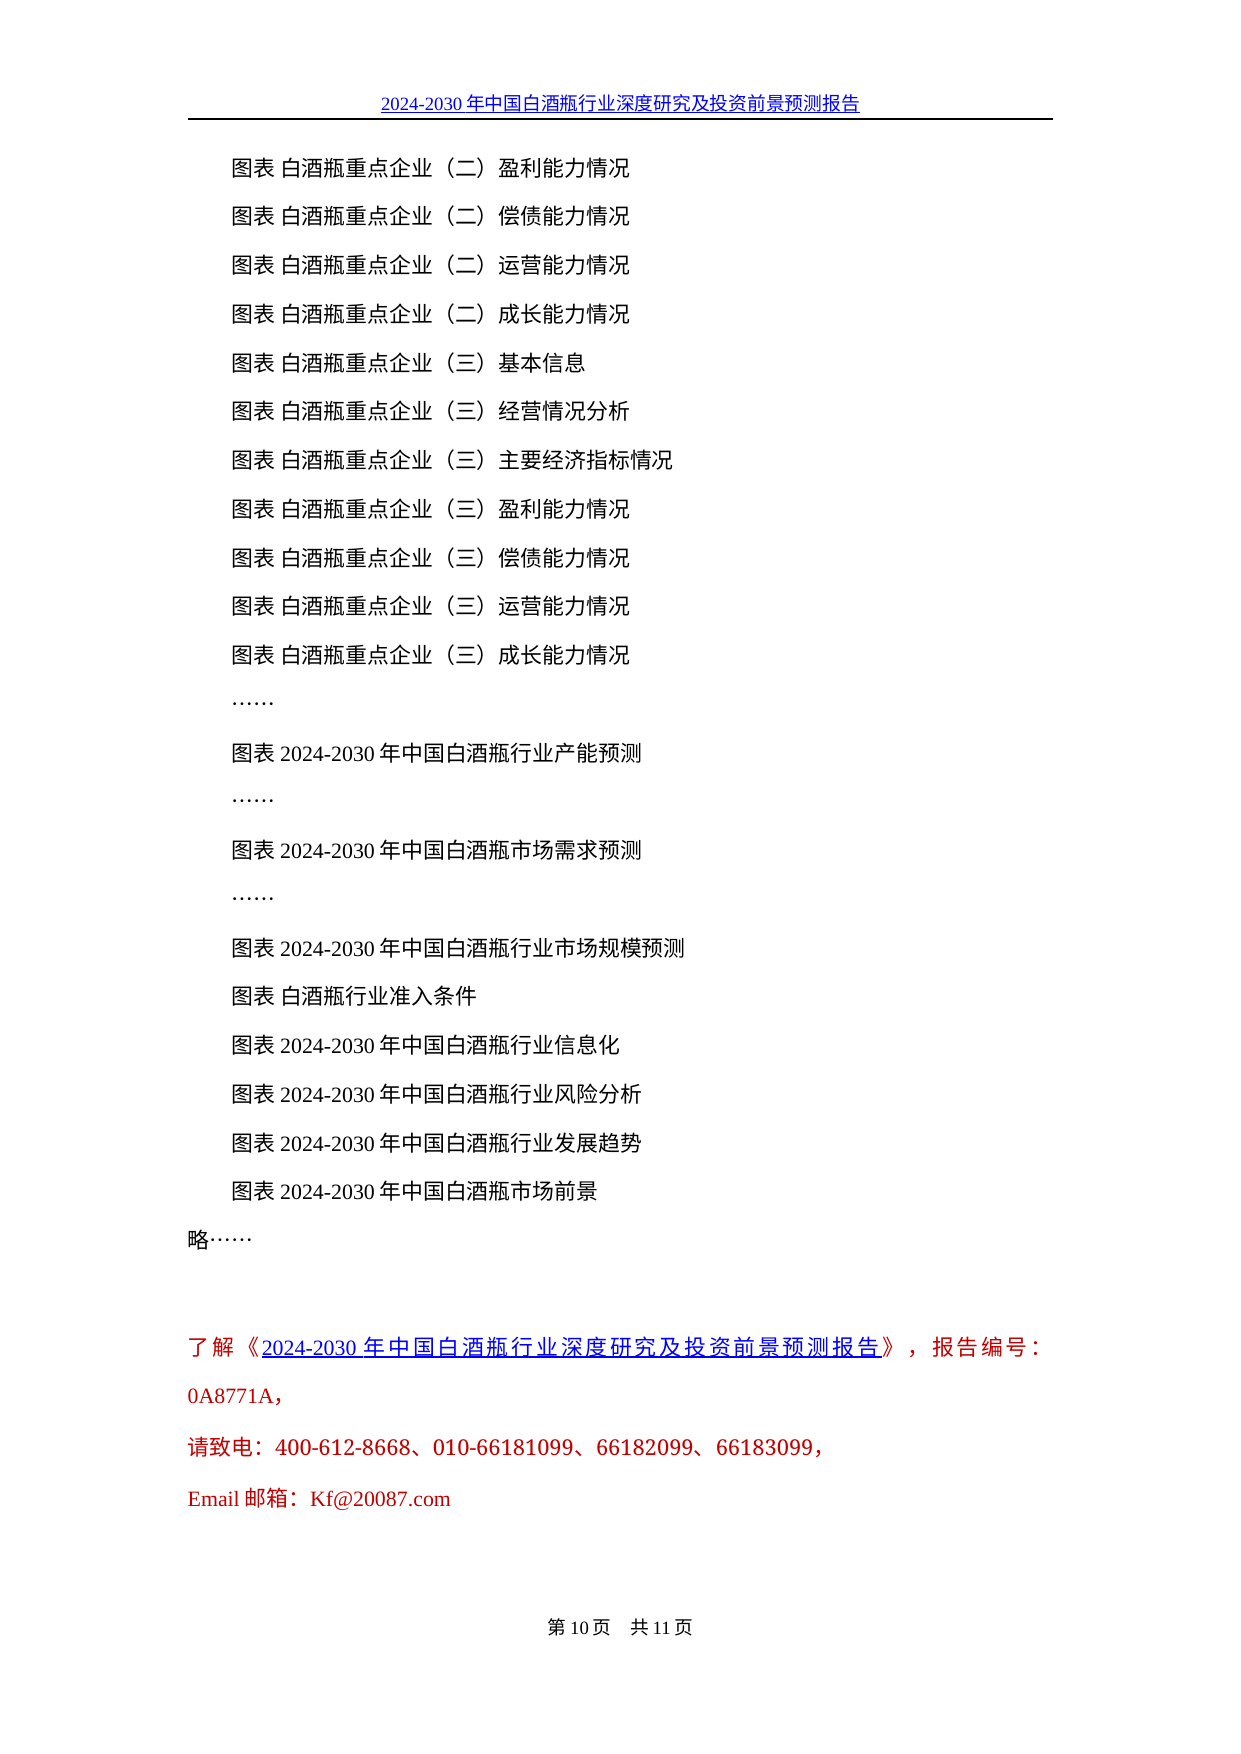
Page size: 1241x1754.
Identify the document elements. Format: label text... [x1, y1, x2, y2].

text 请致电：400-612-8668、010-66181099、66182099、66183099， [187, 1429, 1053, 1462]
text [187, 150, 1053, 1255]
text 了解《2024-2030年中国白酒瓶行业深度研究及投资前景预测报告》，报告编号：0A8771A， [187, 1329, 1053, 1410]
text Email邮箱：Kf@20087.com [187, 1481, 1053, 1513]
